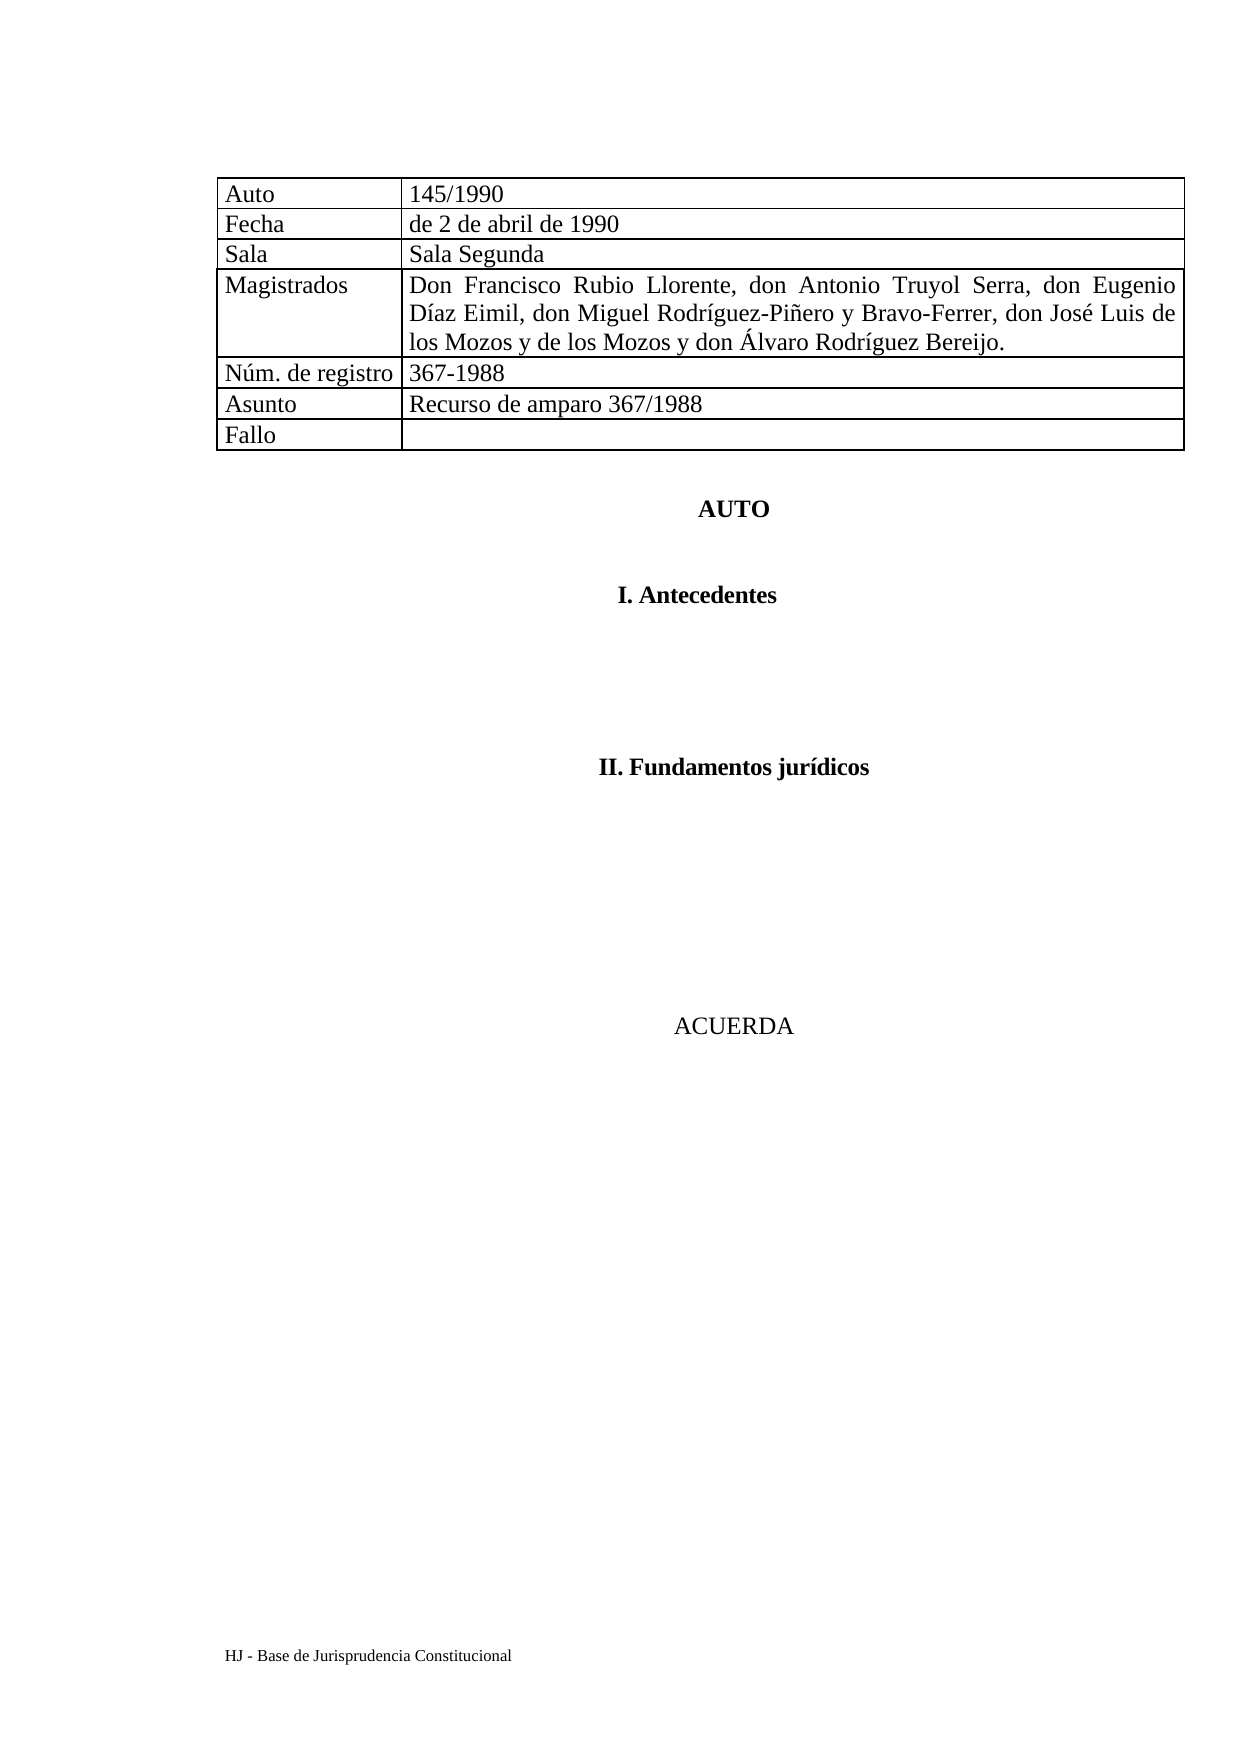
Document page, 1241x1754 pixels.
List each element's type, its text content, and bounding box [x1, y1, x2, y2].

table_cell Recurso de amparo 367/1988 [403, 389, 1183, 418]
table_cell Fecha [218, 209, 401, 238]
text I. Antecedentes [224, 580, 1169, 609]
table_header Auto [218, 179, 401, 207]
table_cell [403, 420, 1183, 448]
subtitle II. Fundamentos jurídicos [224, 752, 1169, 781]
text ACUERDA [224, 1011, 1169, 1040]
table_cell 367-1988 [403, 358, 1183, 387]
table_cell Sala Segunda [402, 240, 1184, 268]
table_cell de 2 de abril de 1990 [402, 209, 1184, 238]
table_cell Asunto [218, 389, 401, 418]
table_cell Fallo [218, 420, 401, 448]
table_cell Don Francisco Rubio Llorente, don Antonio Truyol Serra, don Eugenio Díaz Eimil, don Miguel Rodríguez-Piñero y Bravo-Ferrer, don José Luis de los Mozos y de los Mozos y don Álvaro Rodríguez Bereijo. [403, 270, 1183, 356]
table_cell Núm. de registro [218, 358, 401, 387]
table_cell Magistrados [218, 270, 401, 356]
table_header 145/1990 [402, 179, 1184, 207]
table_cell Sala [218, 240, 401, 268]
text AUTO [224, 494, 1169, 522]
